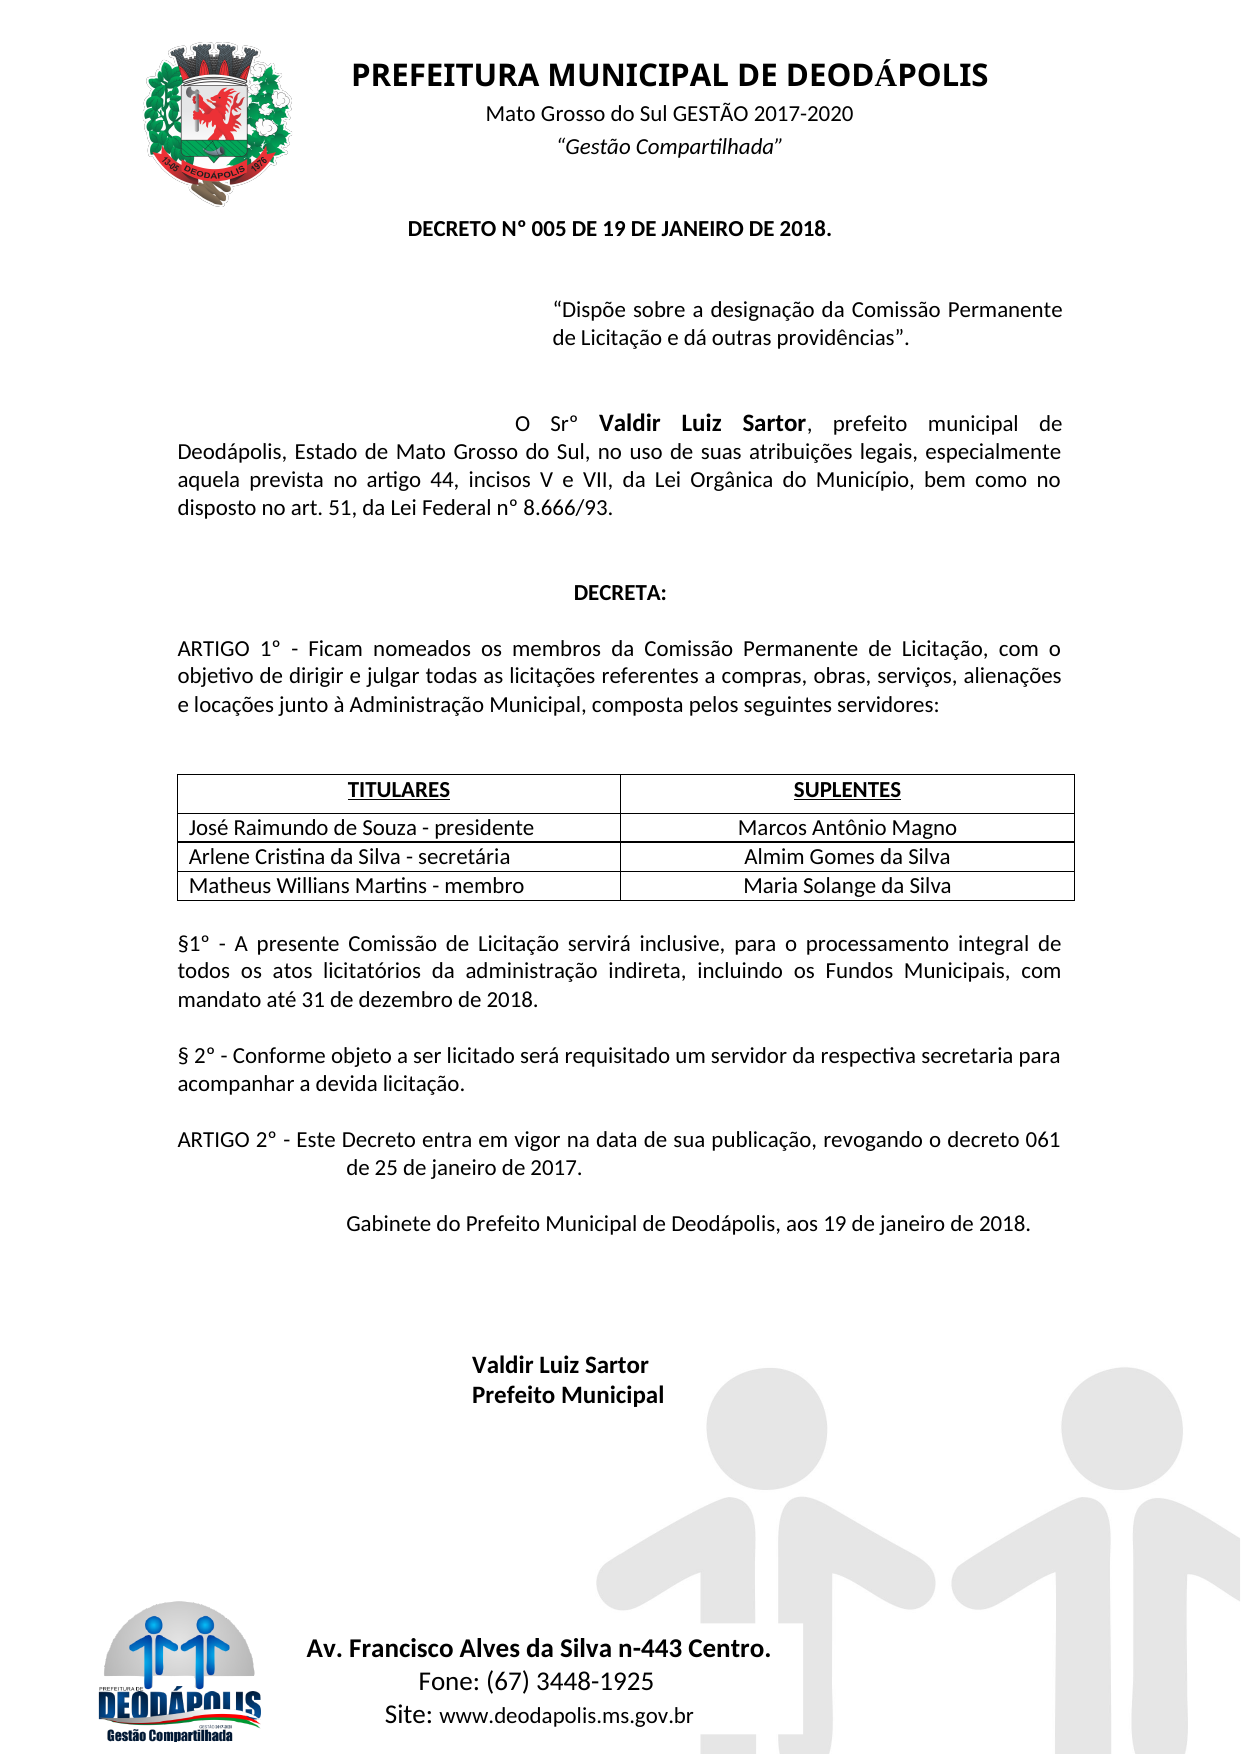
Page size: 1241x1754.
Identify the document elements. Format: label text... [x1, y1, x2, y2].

text DECRETA: [177, 578, 1063, 606]
text Gabinete do Prefeito Municipal de Deodápolis, aos 19 de janeiro de 2018. [346, 1209, 1063, 1237]
text ARTIGO 2º - Este Decreto entra em vigor na data de sua publicação, revogando o decreto 061 de 25 de janeiro de 2017. [177, 1125, 1063, 1181]
text ARTIGO 1º - Ficam nomeados os membros da Comissão Permanente de Licitação, com o objetivo de dirigir e julgar todas as licitações referentes a compras, obras, serviços, alienações e locações junto à Administração Municipal, composta pelos seguintes servidores: [177, 634, 1063, 718]
table_cell José Raimundo de Souza - presidente [178, 814, 620, 841]
table_header SUPLENTES [621, 775, 1074, 812]
text Prefeito Municipal [472, 1379, 1063, 1410]
text DECRETO Nº 005 DE 19 DE JANEIRO DE 2018. [177, 214, 1063, 242]
table_cell Almim Gomes da Silva [621, 843, 1074, 871]
text § 2º - Conforme objeto a ser licitado será requisitado um servidor da respectiva secretaria para acompanhar a devida licitação. [177, 1041, 1063, 1097]
picture [0, 33, 1241, 1754]
table_cell Arlene Cristina da Silva - secretária [178, 843, 620, 871]
text “Dispõe sobre a designação da Comissão Permanente de Licitação e dá outras providências”. [552, 295, 1063, 351]
text §1º - A presente Comissão de Licitação servirá inclusive, para o processamento integral de todos os atos licitatórios da administração indireta, incluindo os Fundos Municipais, com mandato até 31 de dezembro de 2018. [177, 929, 1063, 1013]
text O Srº Valdir Luiz Sartor, prefeito municipal de Deodápolis, Estado de Mato Grosso do Sul, no uso de suas atribuições legais, especialmente aquela prevista no artigo 44, incisos V e VII, da Lei Orgânica do Município, bem como no disposto no art. 51, da Lei Federal nº 8.666/93. [177, 407, 1063, 522]
table_cell Marcos Antônio Magno [621, 814, 1074, 841]
text Valdir Luiz Sartor [472, 1349, 1063, 1379]
table_cell Maria Solange da Silva [621, 872, 1074, 899]
table_header TITULARES [178, 775, 620, 812]
table_cell Matheus Willians Martins - membro [178, 872, 620, 899]
